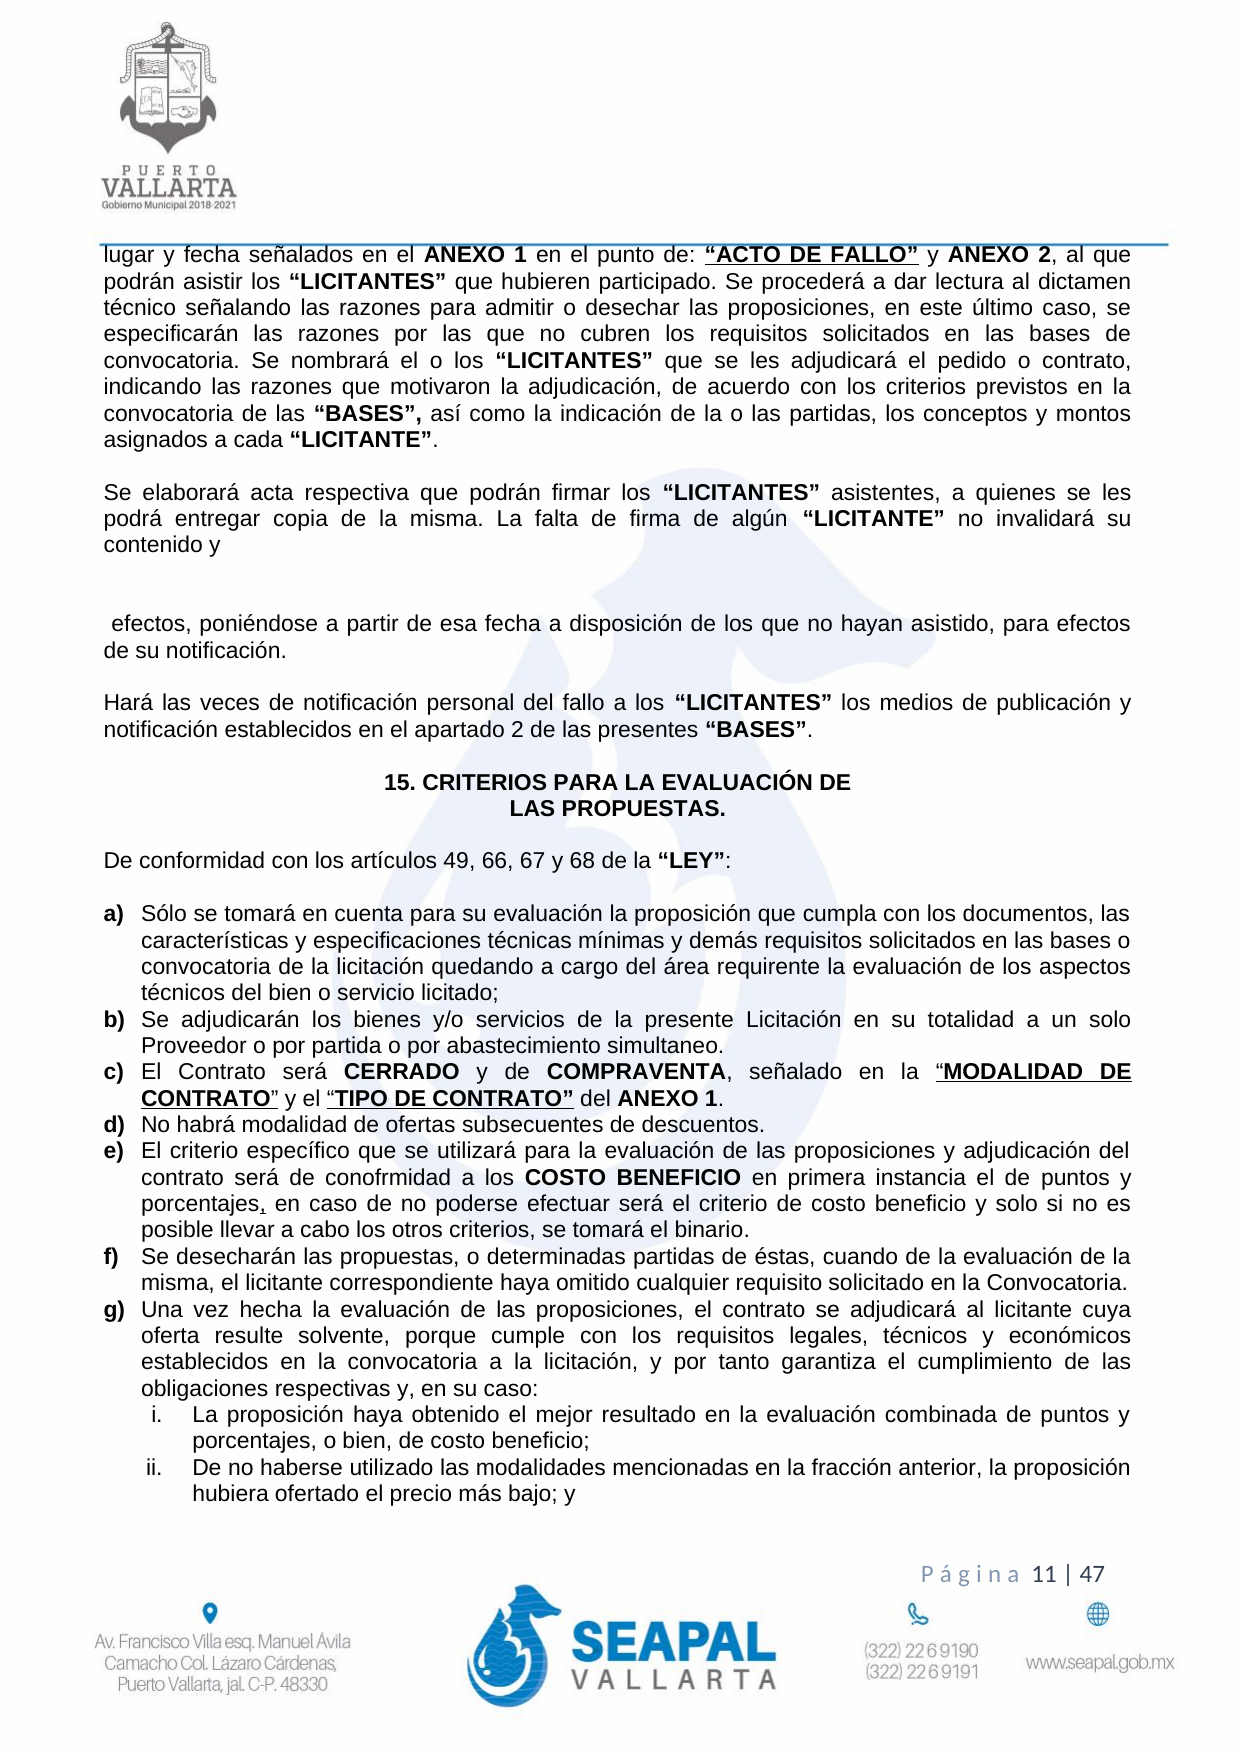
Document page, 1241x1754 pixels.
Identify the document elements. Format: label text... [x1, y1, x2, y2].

text Hará las veces de notificación personal del fallo a los “LICITANTES” los medios de publicación y notificación establecidos en el apartado 2 de las presentes “BASES”. [103, 689, 1132, 742]
text 15. CRITERIOS PARA LA EVALUACIÓN DE [103, 768, 1132, 795]
list Se desecharán las propuestas, o determinadas partidas de éstas, cuando de la evaluación de la misma, el licitante correspondiente haya omitido cualquier requisito solicitado en la Convocatoria. [103, 1243, 1132, 1296]
text efectos, poniéndose a partir de esa fecha a disposición de los que no hayan asistido, para efectos de su notificación. [103, 610, 1132, 663]
list El criterio específico que se utilizará para la evaluación de las proposiciones y adjudicación del contrato será de conofrmidad a los COSTO BENEFICIO en primera instancia el de puntos y porcentajes, en caso de no poderse efectuar será el criterio de costo beneficio y solo si no es posible llevar a cabo los otros criterios, se tomará el binario. [103, 1137, 1132, 1243]
list El Contrato será CERRADO y de COMPRAVENTA, señalado en la “MODALIDAD DE CONTRATO” y el “TIPO DE CONTRATO” del ANEXO 1. [103, 1058, 1132, 1111]
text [103, 241, 1132, 452]
list Se adjudicarán los bienes y/o servicios de la presente Licitación en su totalidad a un solo Proveedor o por partida o por abastecimiento simultaneo. [103, 1006, 1132, 1058]
list No habrá modalidad de ofertas subsecuentes de descuentos. [103, 1111, 1132, 1137]
list Sólo se tomará en cuenta para su evaluación la proposición que cumpla con los documentos, las características y especificaciones técnicas mínimas y demás requisitos solicitados en las bases o convocatoria de la licitación quedando a cargo del área requirente la evaluación de los aspectos técnicos del bien o servicio licitado; [103, 900, 1132, 1006]
text De conformidad con los artículos 49, 66, 67 y 68 de la “LEY”: [103, 847, 1132, 874]
list De no haberse utilizado las modalidades mencionadas en la fracción anterior, la proposición hubiera ofertado el precio más bajo; y [162, 1454, 1132, 1506]
list La proposición haya obtenido el mejor resultado en la evaluación combinada de puntos y porcentajes, o bien, de costo beneficio; [162, 1401, 1132, 1454]
picture [0, 0, 1241, 1750]
text Se elaborará acta respectiva que podrán firmar los “LICITANTES” asistentes, a quienes se les podrá entregar copia de la misma. La falta de firma de algún “LICITANTE” no invalidará su contenido y [103, 478, 1132, 558]
text LAS PROPUESTAS. [103, 795, 1132, 821]
list Una vez hecha la evaluación de las proposiciones, el contrato se adjudicará al licitante cuya oferta resulte solvente, porque cumple con los requisitos legales, técnicos y económicos establecidos en la convocatoria a la licitación, y por tanto garantiza el cumplimiento de las obligaciones respectivas y, en su caso: [103, 1296, 1132, 1401]
